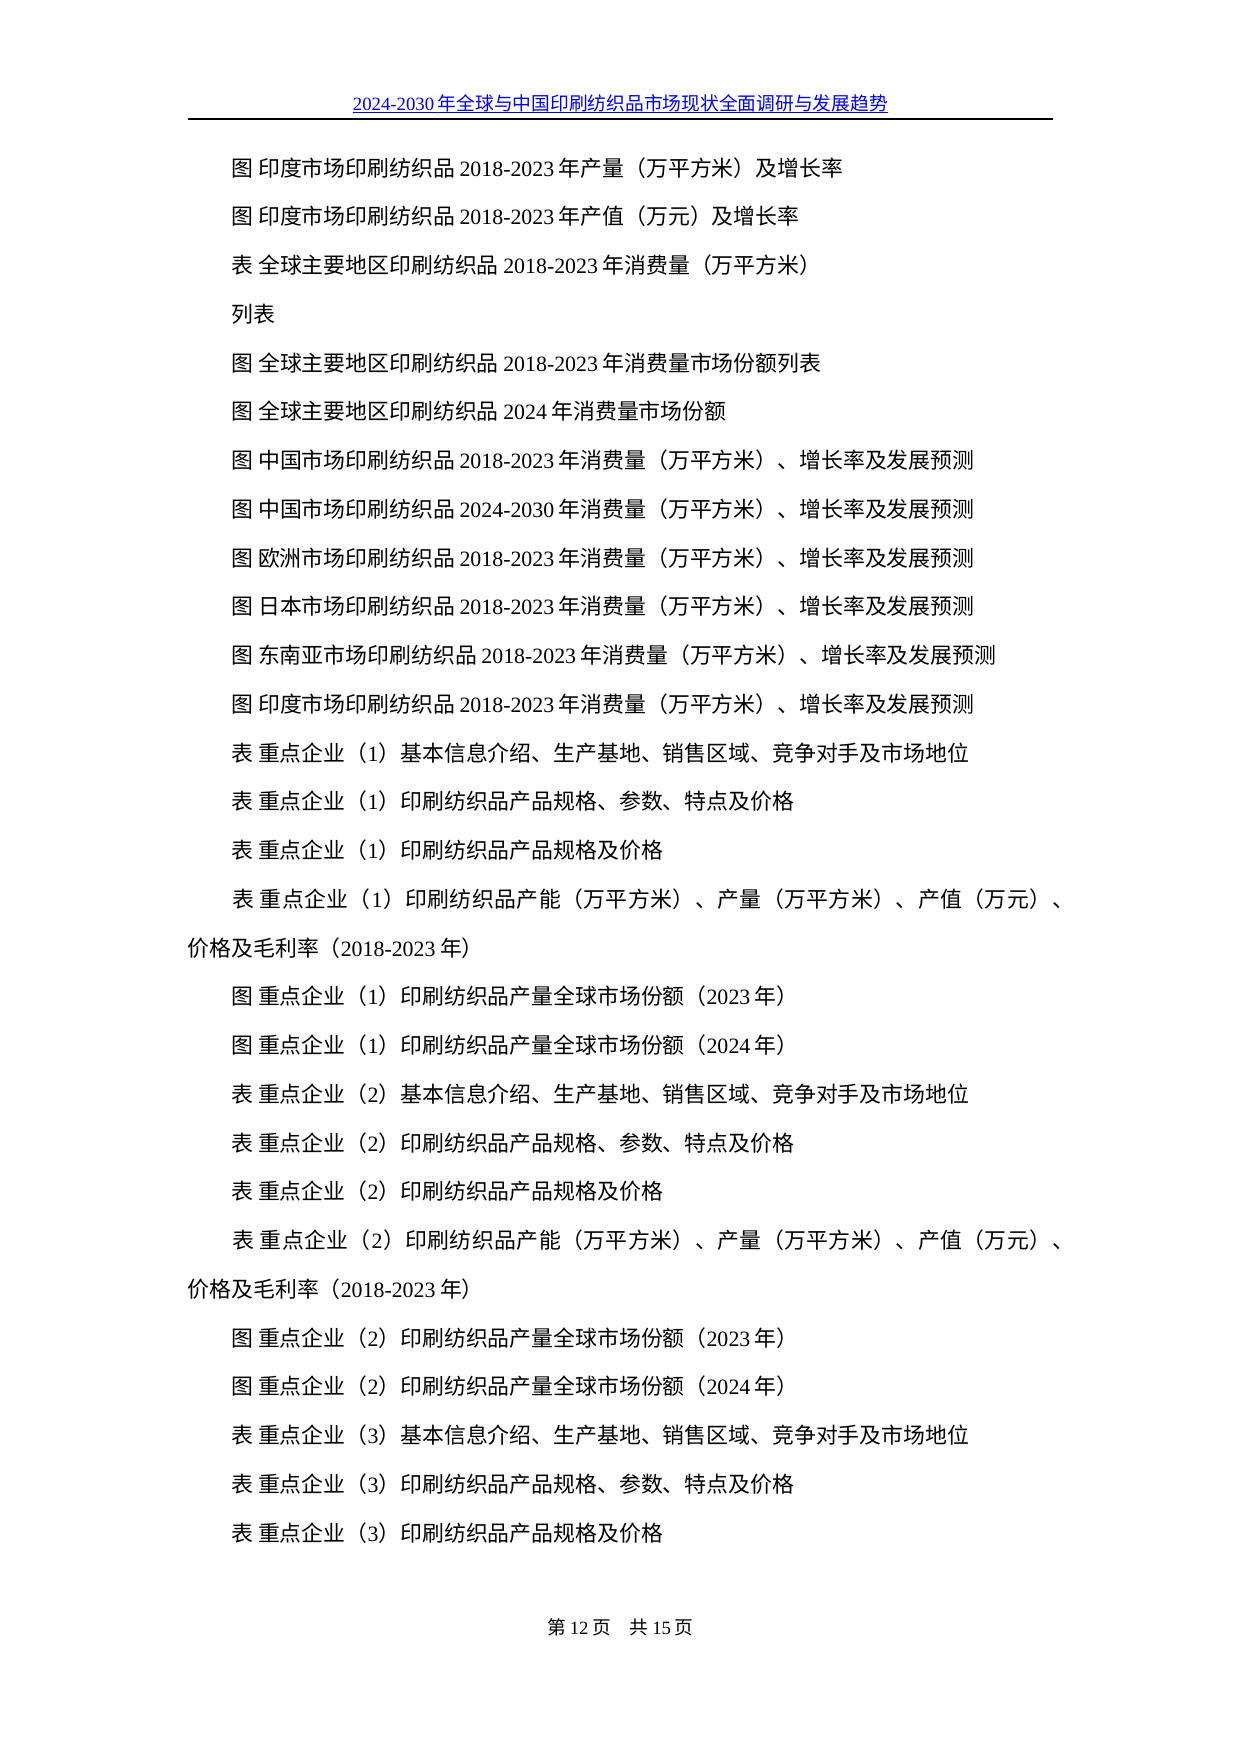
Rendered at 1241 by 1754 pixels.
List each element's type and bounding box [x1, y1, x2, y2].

text [187, 150, 1053, 1548]
